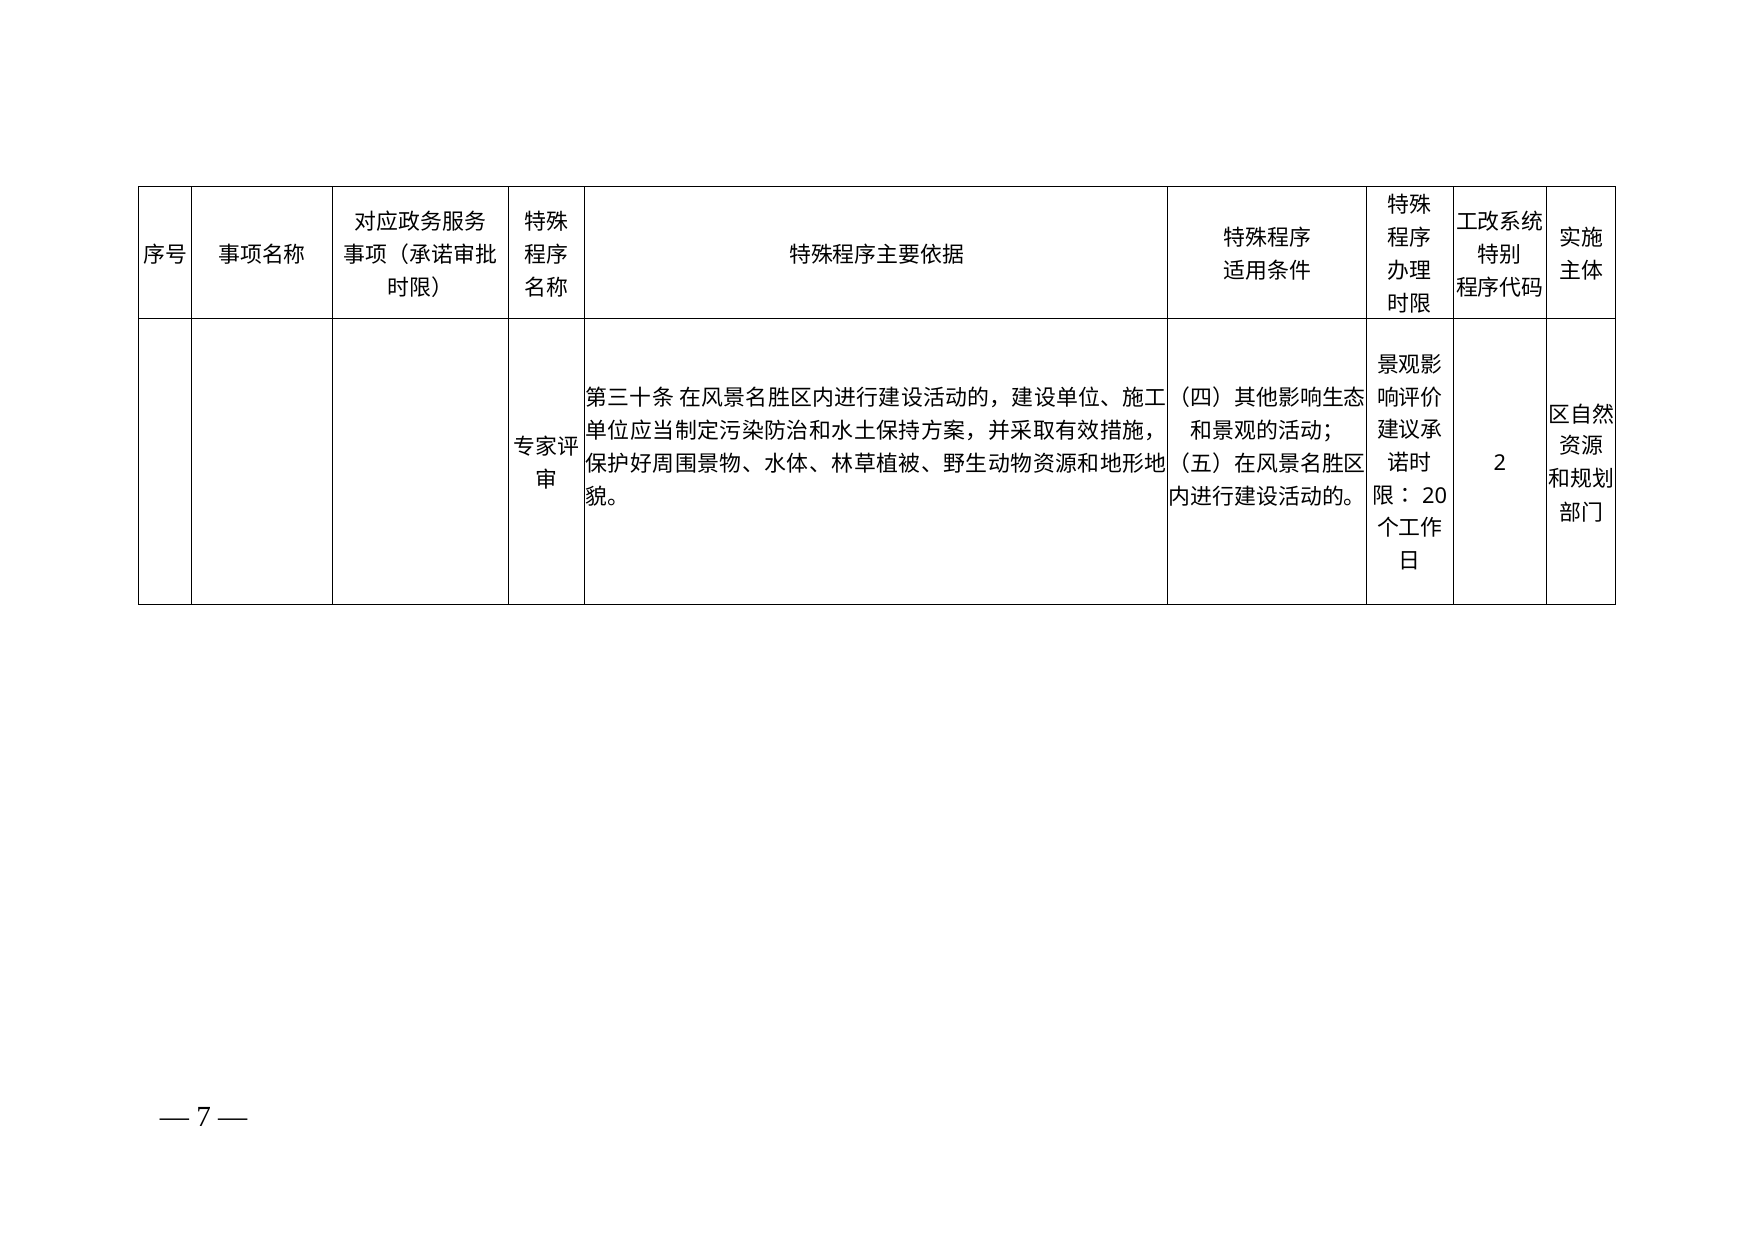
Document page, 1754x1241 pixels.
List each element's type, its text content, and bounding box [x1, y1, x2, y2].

table_cell 景观影响评价建议承诺时限： 20个工作日 [1367, 319, 1453, 604]
table_header 特殊 程序 名称 [509, 187, 584, 318]
table_cell 14 [139, 319, 191, 604]
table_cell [333, 319, 508, 604]
table_cell 专家评审 [509, 319, 584, 604]
table_header 工改系统特别 程序代码 [1454, 187, 1546, 318]
table_cell 区自然资源 和规划部门 [1547, 319, 1615, 604]
table_header 序号 [139, 187, 191, 318]
table_header 特殊程序 适用条件 [1168, 187, 1366, 318]
table_cell 2 [1454, 319, 1546, 604]
table_header 实施 主体 [1547, 187, 1615, 318]
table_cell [1168, 319, 1366, 604]
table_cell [192, 319, 332, 604]
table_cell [585, 319, 1167, 604]
table_header 对应政务服务 事项（承诺审批 时限） [333, 187, 508, 318]
table_header 事项名称 [192, 187, 332, 318]
table_header 特殊程序主要依据 [585, 187, 1167, 318]
table_header 特殊 程序 办理 时限 [1367, 187, 1453, 318]
